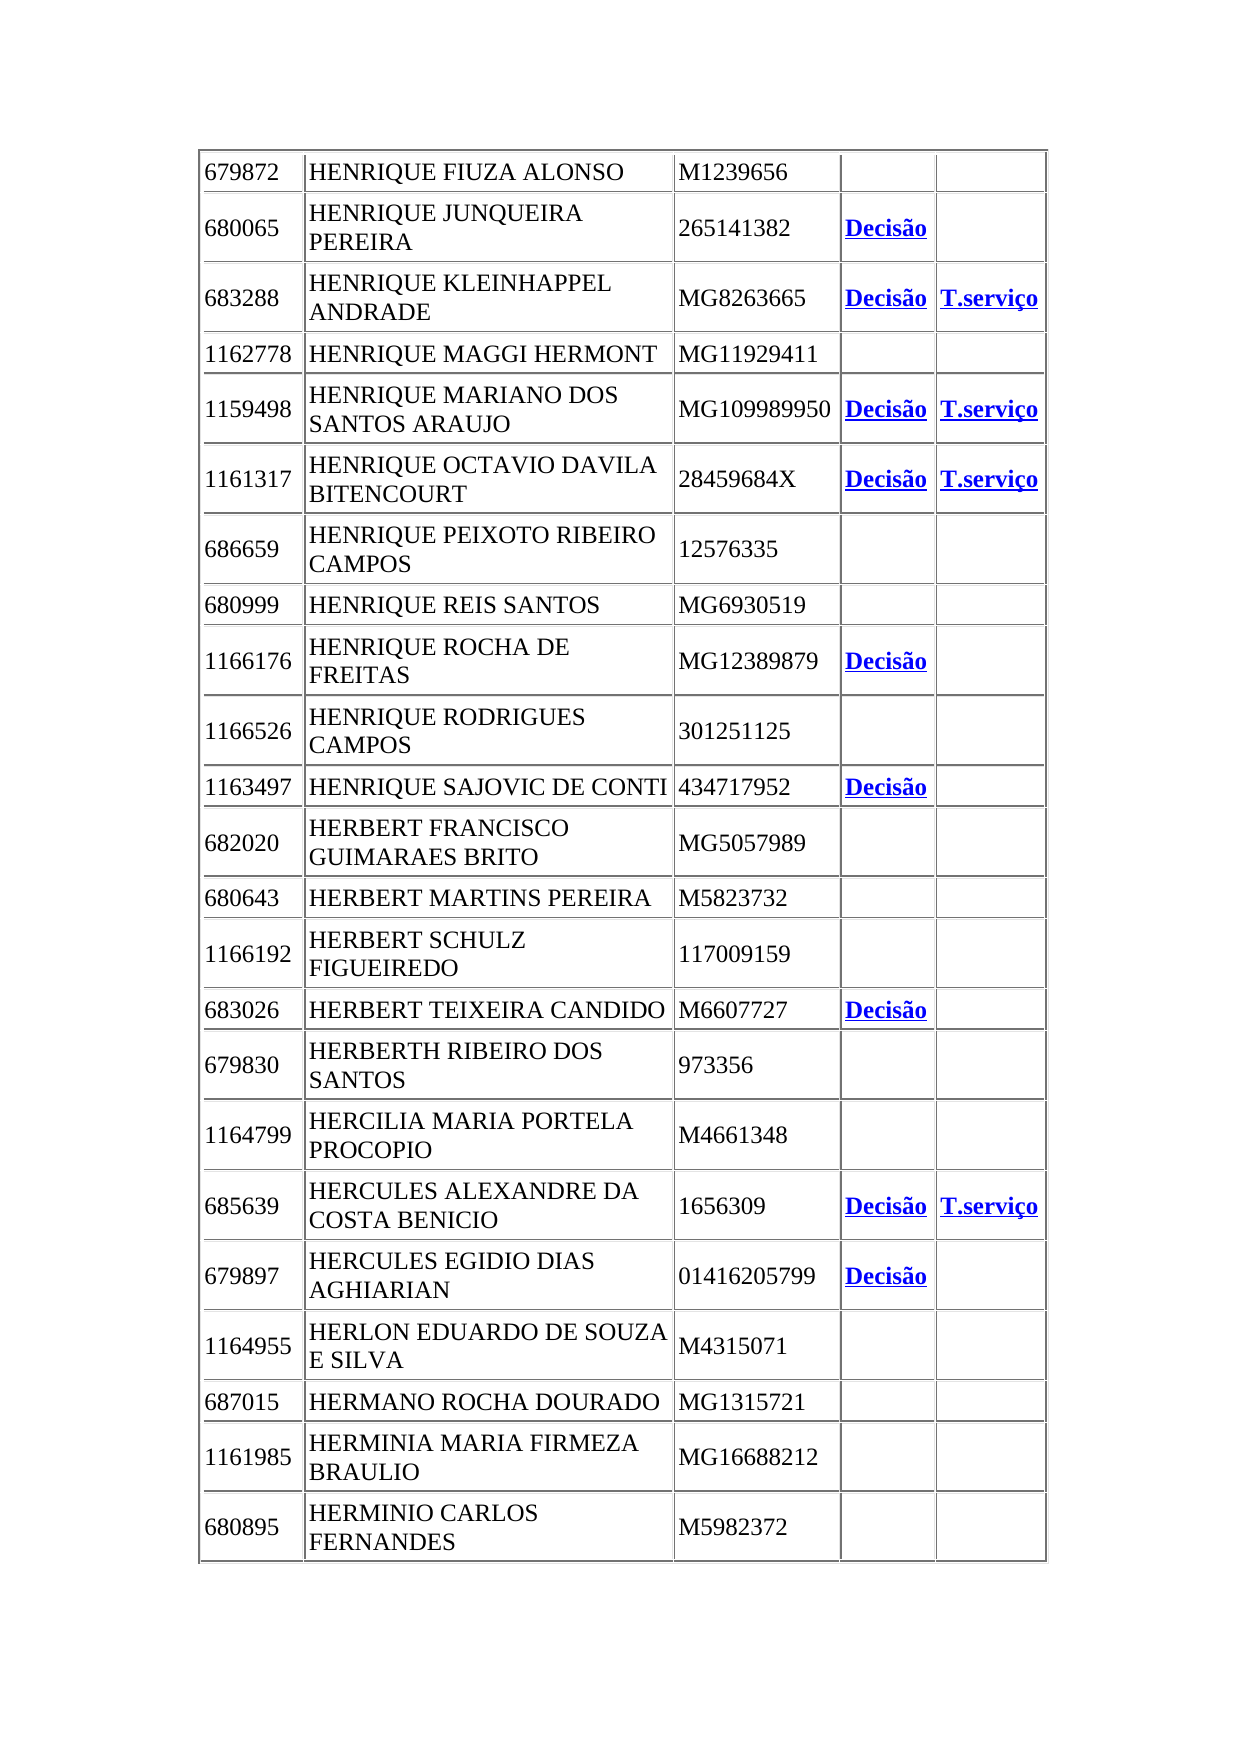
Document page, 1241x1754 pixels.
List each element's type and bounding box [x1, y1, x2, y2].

table_header [176, 148, 1071, 1565]
